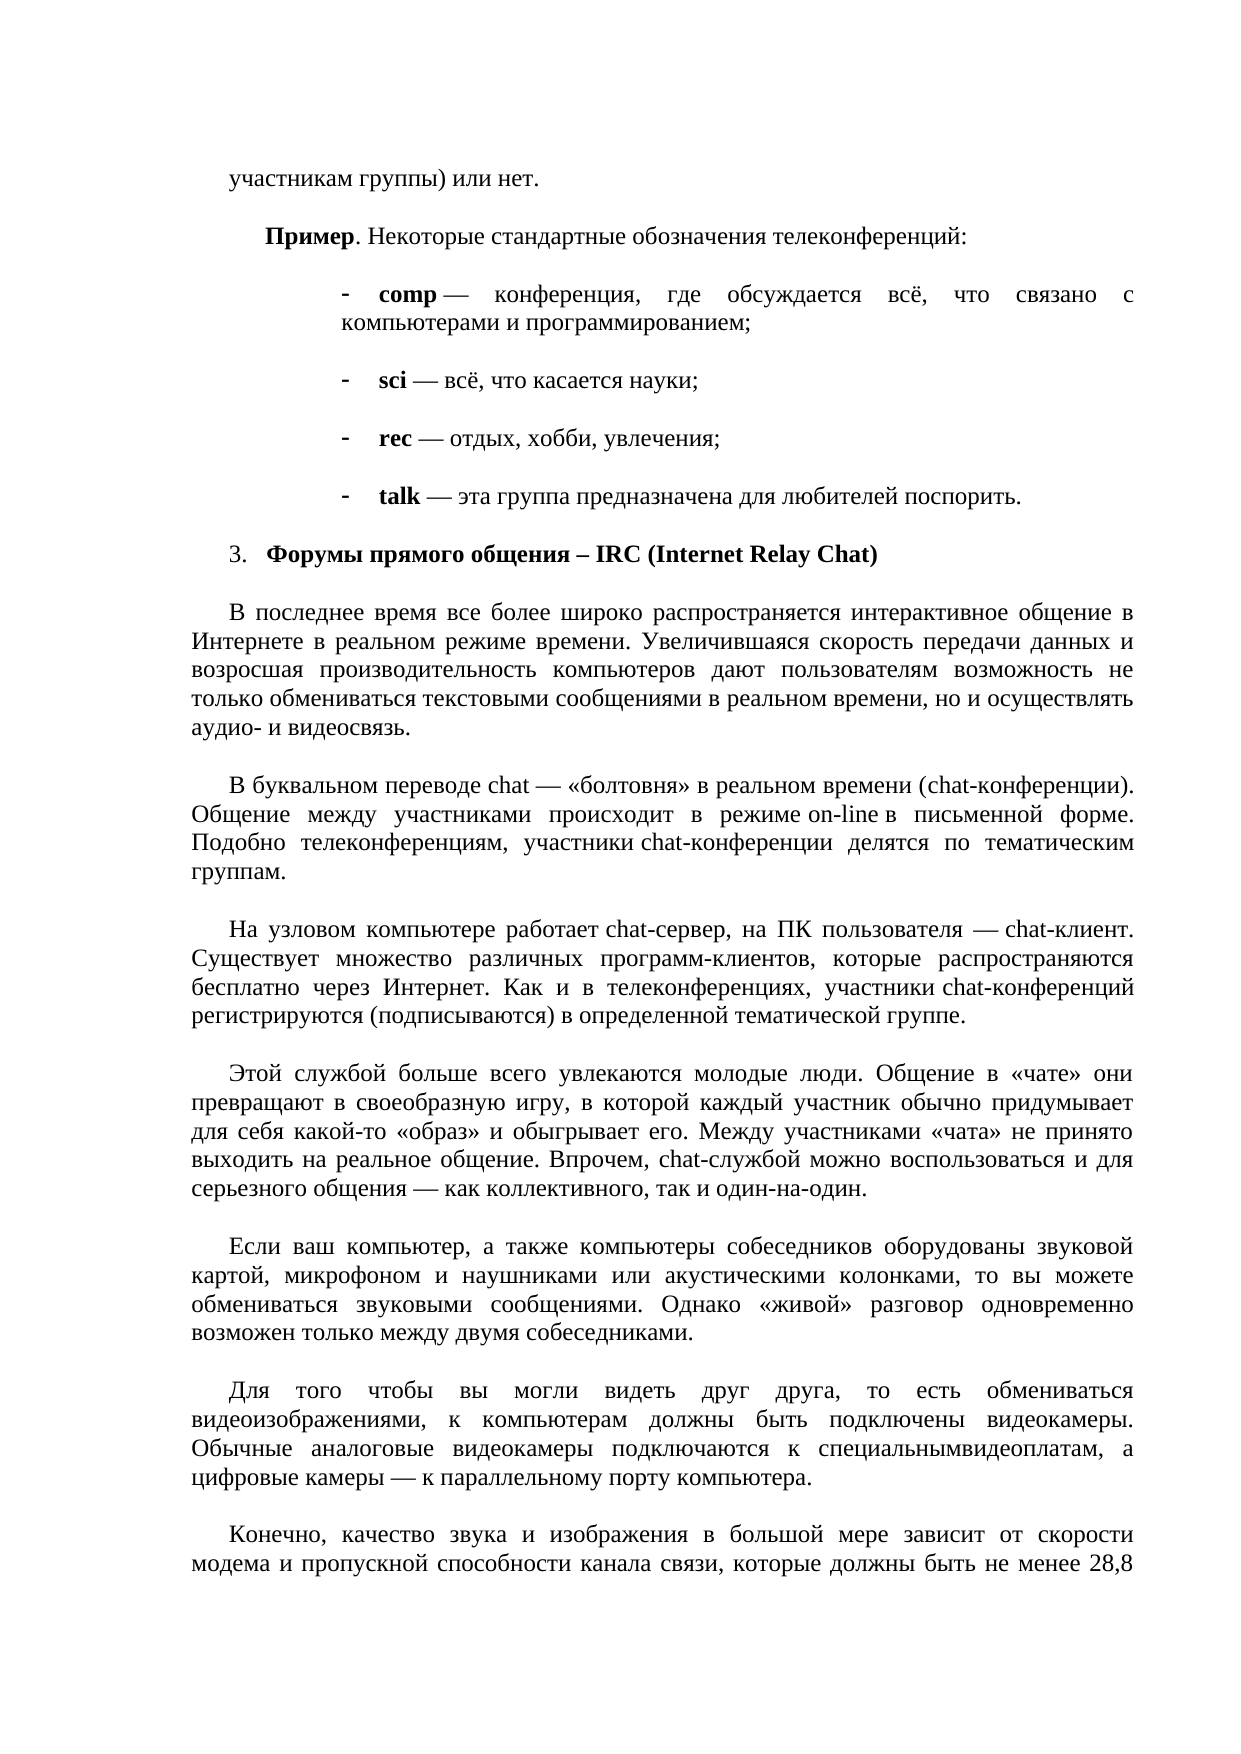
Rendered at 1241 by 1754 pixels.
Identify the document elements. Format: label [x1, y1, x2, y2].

table_header [176, 118, 1150, 1593]
